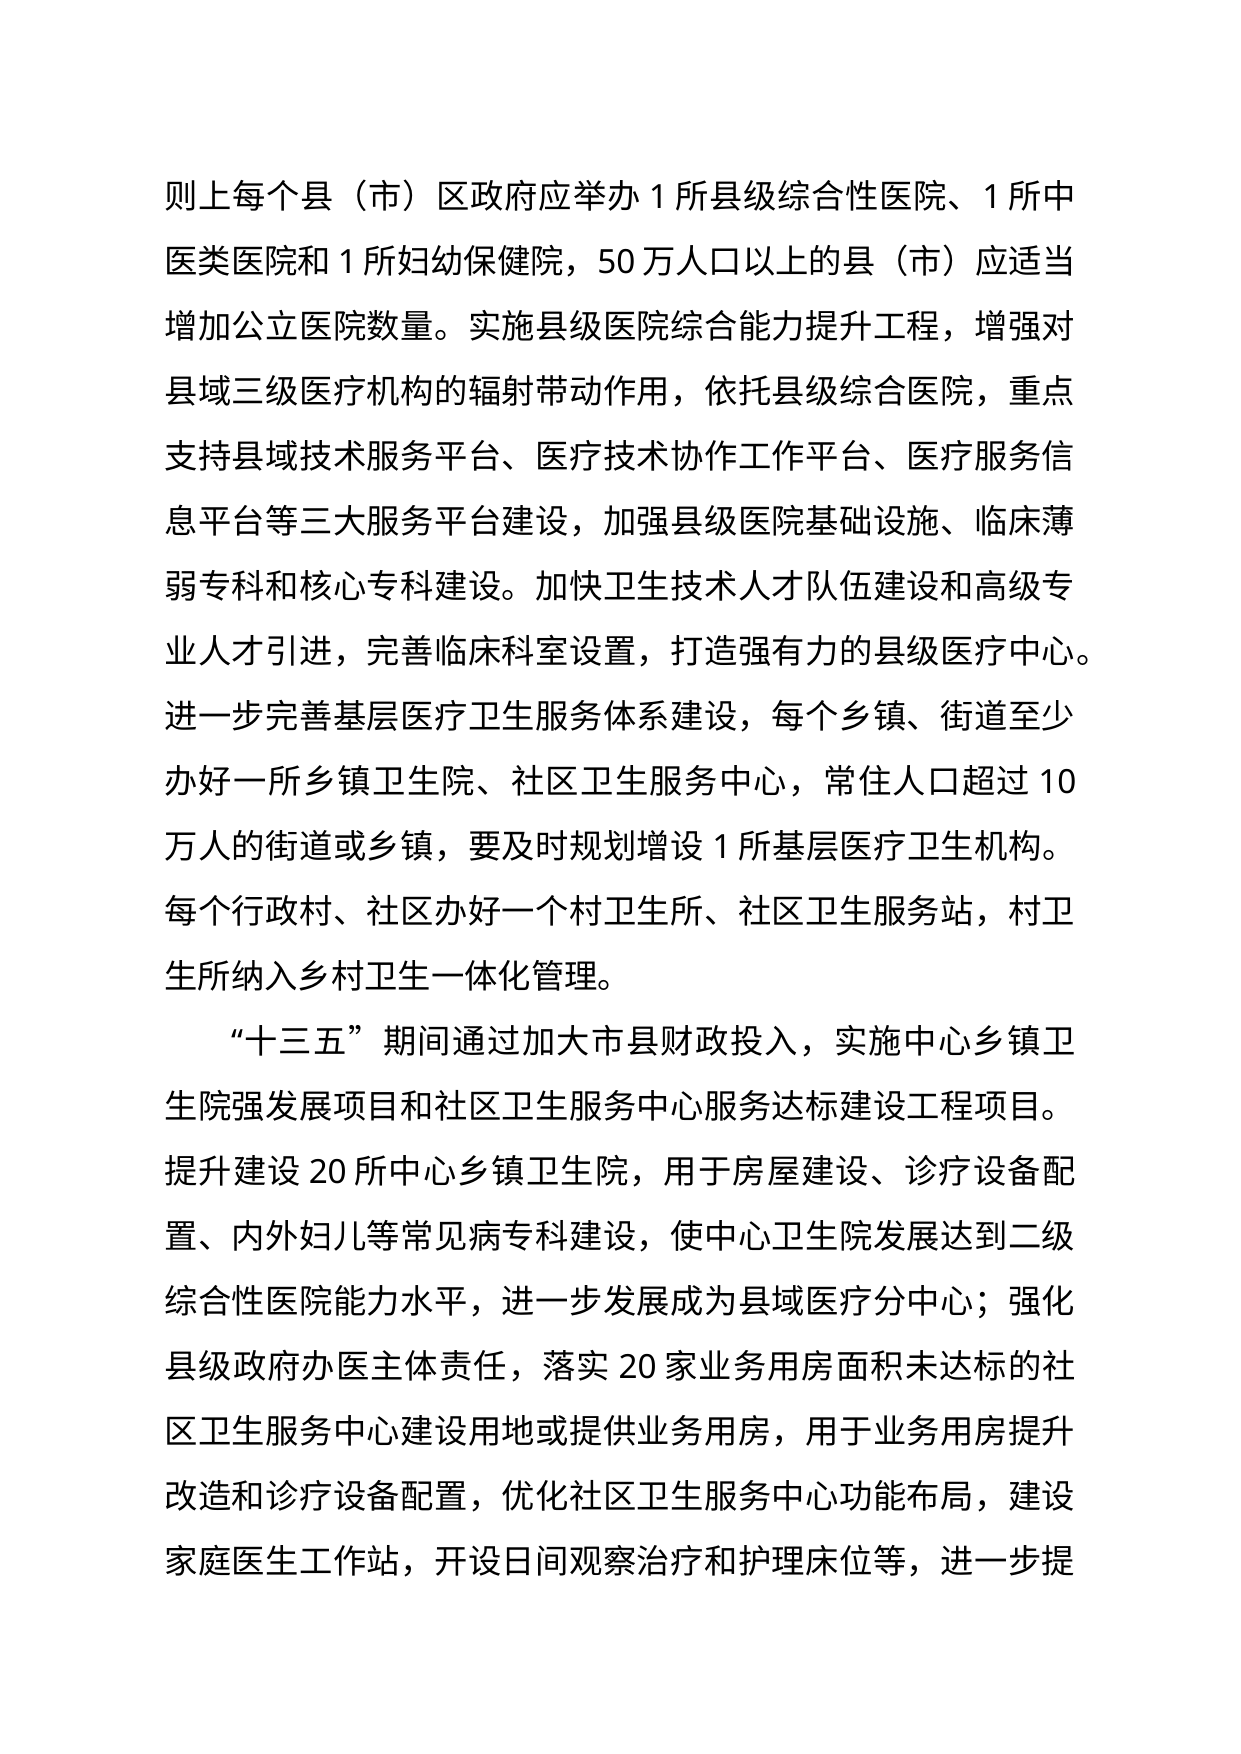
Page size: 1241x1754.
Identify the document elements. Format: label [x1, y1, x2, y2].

text [164, 162, 1076, 1007]
text [164, 1007, 1076, 1592]
